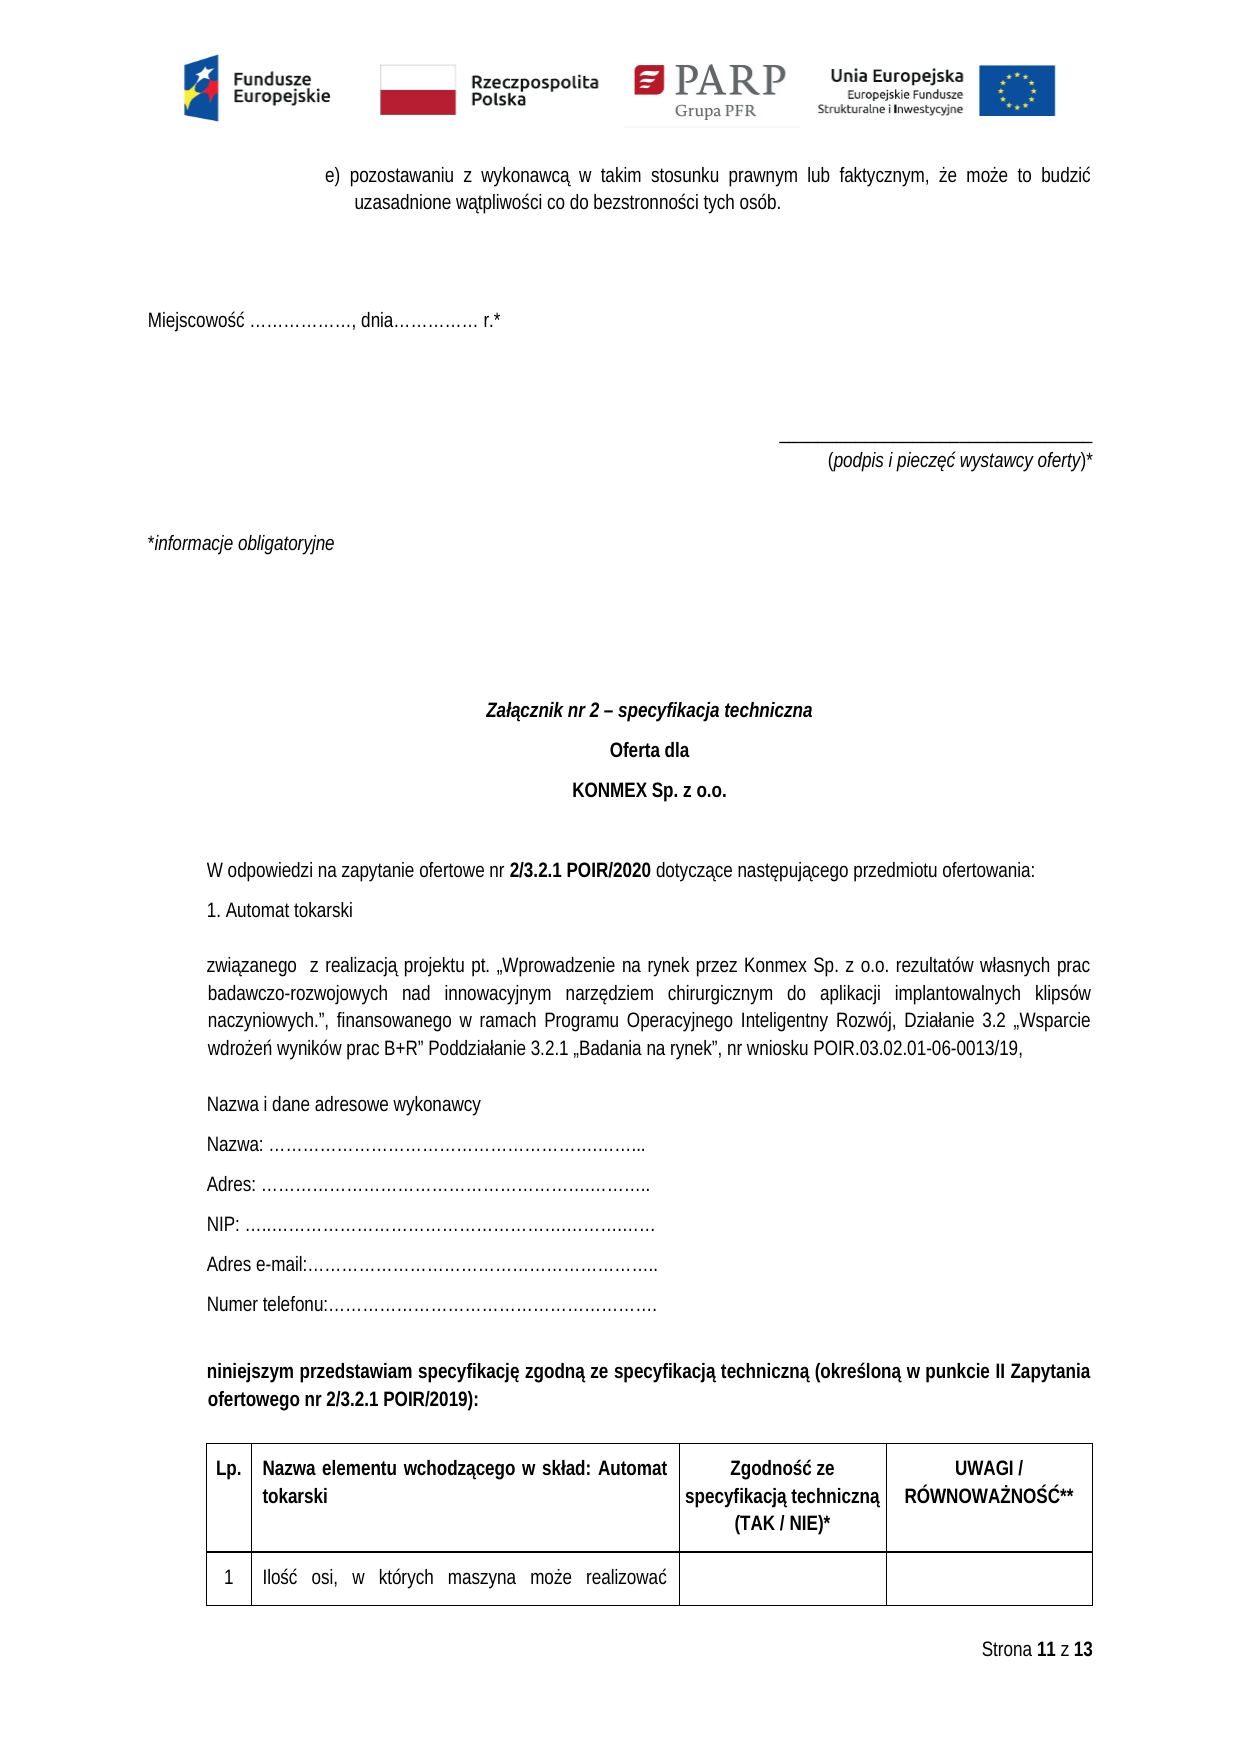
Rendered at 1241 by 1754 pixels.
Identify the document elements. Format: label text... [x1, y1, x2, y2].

text *informacje obligatoryjne [148, 531, 1093, 555]
table_header Lp. [207, 1444, 251, 1551]
text W odpowiedzi na zapytanie ofertowe nr 2/3.2.1 POIR/2020 dotyczące następującego przedmiotu ofertowania: [207, 858, 1092, 882]
text Załącznik nr 2 – specyfikacja techniczna [207, 698, 1092, 722]
text Adres e-mail:…………………………………………………….. [207, 1252, 1092, 1276]
text NIP: …..…………………………………………….……….…… [207, 1212, 1092, 1236]
picture [143, 33, 1089, 152]
text Adres: ………………………………………………….……….. [207, 1172, 1092, 1196]
table_cell 1 [207, 1553, 251, 1605]
text Miejscowość ………………, dnia…………… r.* [148, 308, 1093, 332]
text Numer telefonu:…………………………………………………. [207, 1292, 1092, 1316]
text 1. Automat tokarski [207, 898, 1092, 922]
text związanego z realizacją projektu pt. „Wprowadzenie na rynek przez Konmex Sp. z o.o. rezultatów własnych prac badawczo-rozwojowych nad innowacyjnym narzędziem chirurgicznym do aplikacji implantowalnych klipsów naczyniowych.”, finansowanego w ramach Programu Operacyjnego Inteligentny Rozwój, Działanie 3.2 „Wsparcie wdrożeń wyników prac B+R” Poddziałanie 3.2.1 „Badania na rynek”, nr wniosku POIR.03.02.01-06-0013/19, [207, 953, 1092, 1060]
text _________________________________ [148, 420, 1093, 444]
text (podpis i pieczęć wystawcy oferty)* [148, 447, 1093, 471]
text niniejszym przedstawiam specyfikację zgodną ze specyfikacją techniczną (określoną w punkcie II Zapytania ofertowego nr 2/3.2.1 POIR/2019): [207, 1359, 1092, 1411]
text Nazwa i dane adresowe wykonawcy [207, 1092, 1092, 1116]
table_header Nazwa elementu wchodzącego w skład: Automat tokarski [252, 1444, 679, 1551]
text Oferta dla [207, 738, 1092, 762]
table_header Zgodność ze specyfikacją techniczną (TAK / NIE)* [680, 1444, 886, 1551]
table_header UWAGI / RÓWNOWAŻNOŚĆ** [887, 1444, 1092, 1551]
text KONMEX Sp. z o.o. [207, 778, 1092, 802]
text Nazwa: ………………………………………………….……... [207, 1132, 1092, 1156]
table_cell [887, 1553, 1092, 1605]
table_cell [680, 1553, 886, 1605]
table_cell Ilość osi, w których maszyna może realizować obróbkę – min 7 [252, 1553, 679, 1605]
text e) pozostawaniu z wykonawcą w takim stosunku prawnym lub faktycznym, że może to budzić uzasadnione wątpliwości co do bezstronności tych osób. [325, 162, 1092, 214]
